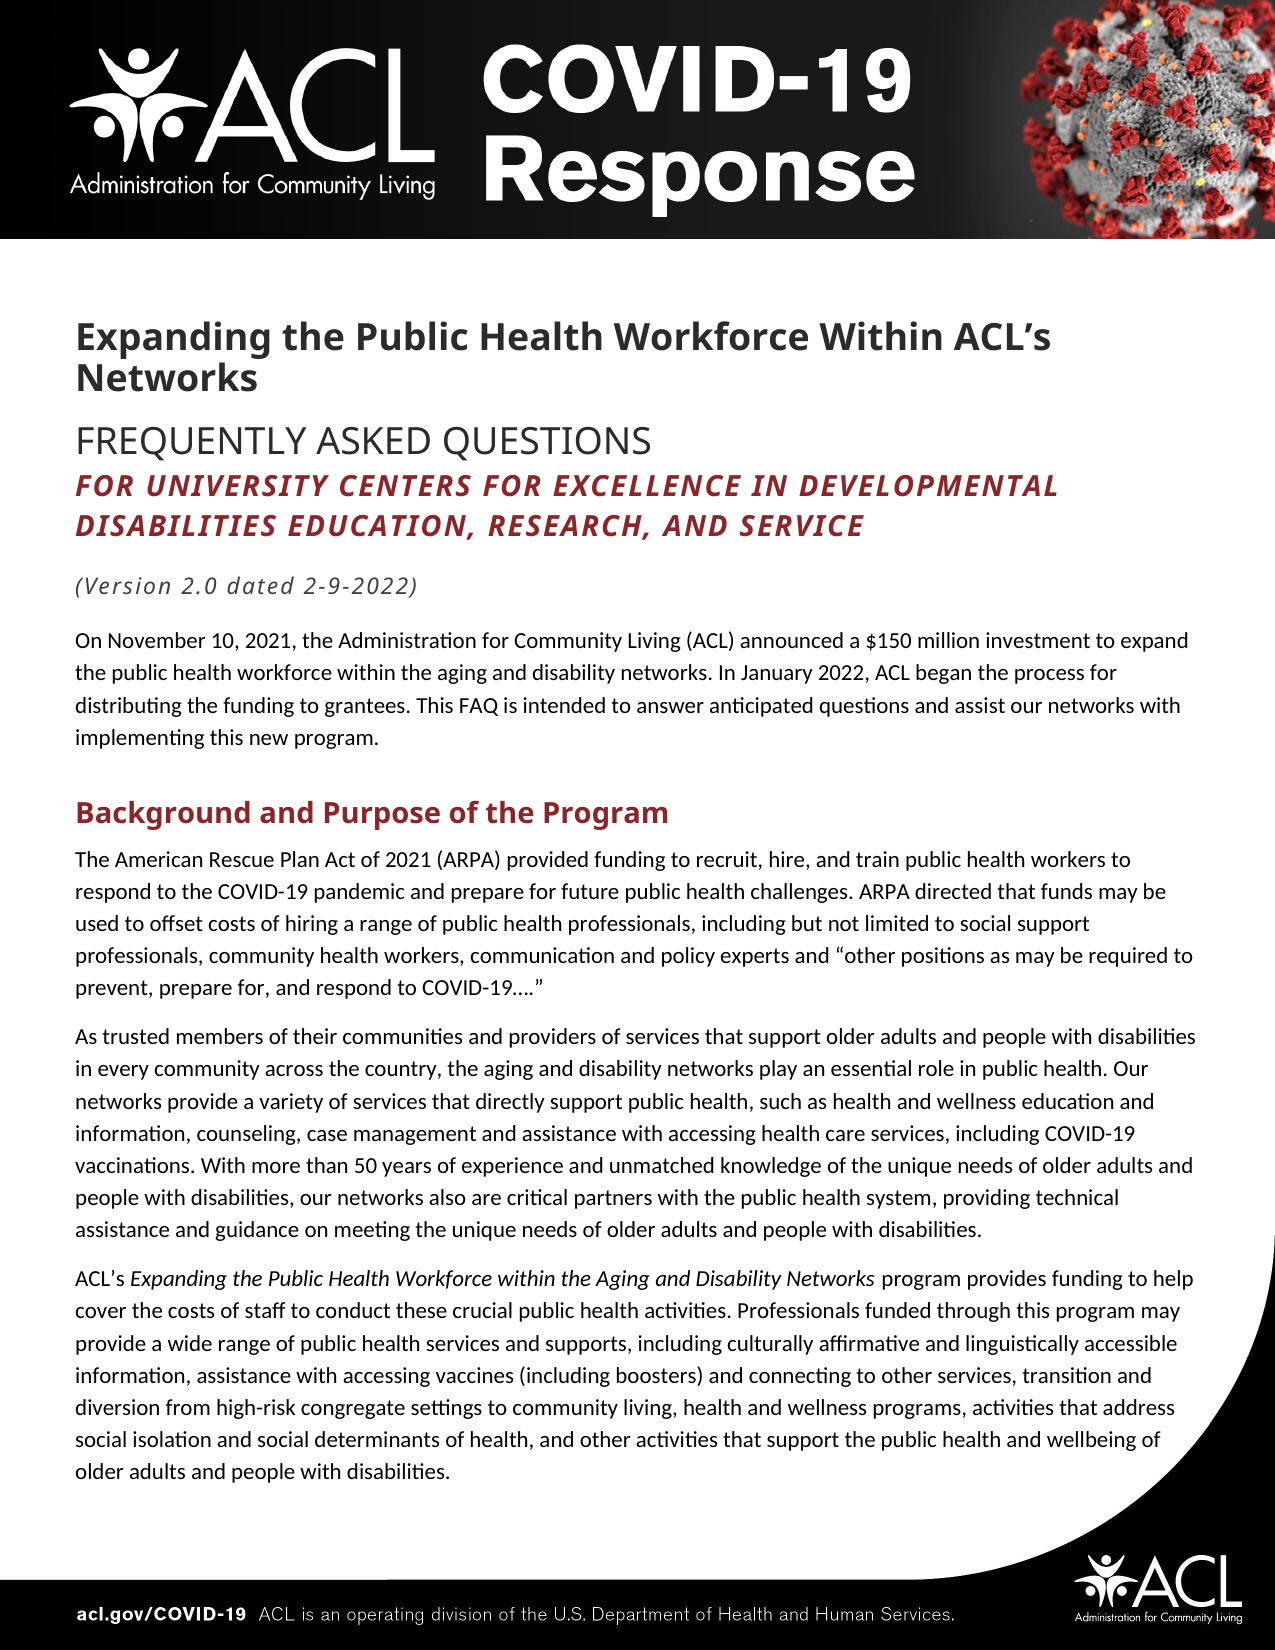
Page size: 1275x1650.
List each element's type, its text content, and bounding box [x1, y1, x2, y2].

subtitle Background and Purpose of the Program [75, 793, 1200, 832]
subtitle (Version 2.0 dated 2-9-2022) [75, 570, 1200, 601]
picture [0, 1235, 1275, 1650]
text The American Rescue Plan Act of 2021 (ARPA) provided funding to recruit, hire, and train public health workers to respond to the COVID-19 pandemic and prepare for future public health challenges. ARPA directed that funds may be used to offset costs of hiring a range of public health professionals, including but not limited to social support professionals, community health workers, communication and policy experts and “other positions as may be required to prevent, prepare for, and respond to COVID-19….” [75, 845, 1200, 1002]
text On November 10, 2021, the Administration for Community Living (ACL) announced a $150 million investment to expand the public health workforce within the aging and disability networks. In January 2022, ACL began the process for distributing the funding to grantees. This FAQ is intended to answer anticipated questions and assist our networks with implementing this new program. [75, 626, 1200, 751]
picture [0, 0, 1275, 239]
subtitle FOR UNIVERSITY CENTERS FOR EXCELLENCE IN DEVELOPMENTAL DISABILITIES EDUCATION, RESEARCH, AND SERVICE [75, 466, 1200, 545]
text ACL’s Expanding the Public Health Workforce within the Aging and Disability Networks program provides funding to help cover the costs of staff to conduct these crucial public health activities. Professionals funded through this program may provide a wide range of public health services and supports, including culturally affirmative and linguistically accessible information, assistance with accessing vaccines (including boosters) and connecting to other services, transition and diversion from high-risk congregate settings to community living, health and wellness programs, activities that address social isolation and social determinants of health, and other activities that support the public health and wellbeing of older adults and people with disabilities. [75, 1264, 1200, 1486]
title FREQUENTLY ASKED QUESTIONS [75, 415, 1200, 466]
text As trusted members of their communities and providers of services that support older adults and people with disabilities in every community across the country, the aging and disability networks play an essential role in public health. Our networks provide a variety of services that directly support public health, such as health and wellness education and information, counseling, case management and assistance with accessing health care services, including COVID-19 vaccinations. With more than 50 years of experience and unmatched knowledge of the unique needs of older adults and people with disabilities, our networks also are critical partners with the public health system, providing technical assistance and guidance on meeting the unique needs of older adults and people with disabilities. [75, 1022, 1200, 1243]
title Expanding the Public Health Workforce Within ACL’s Networks [75, 315, 1200, 402]
